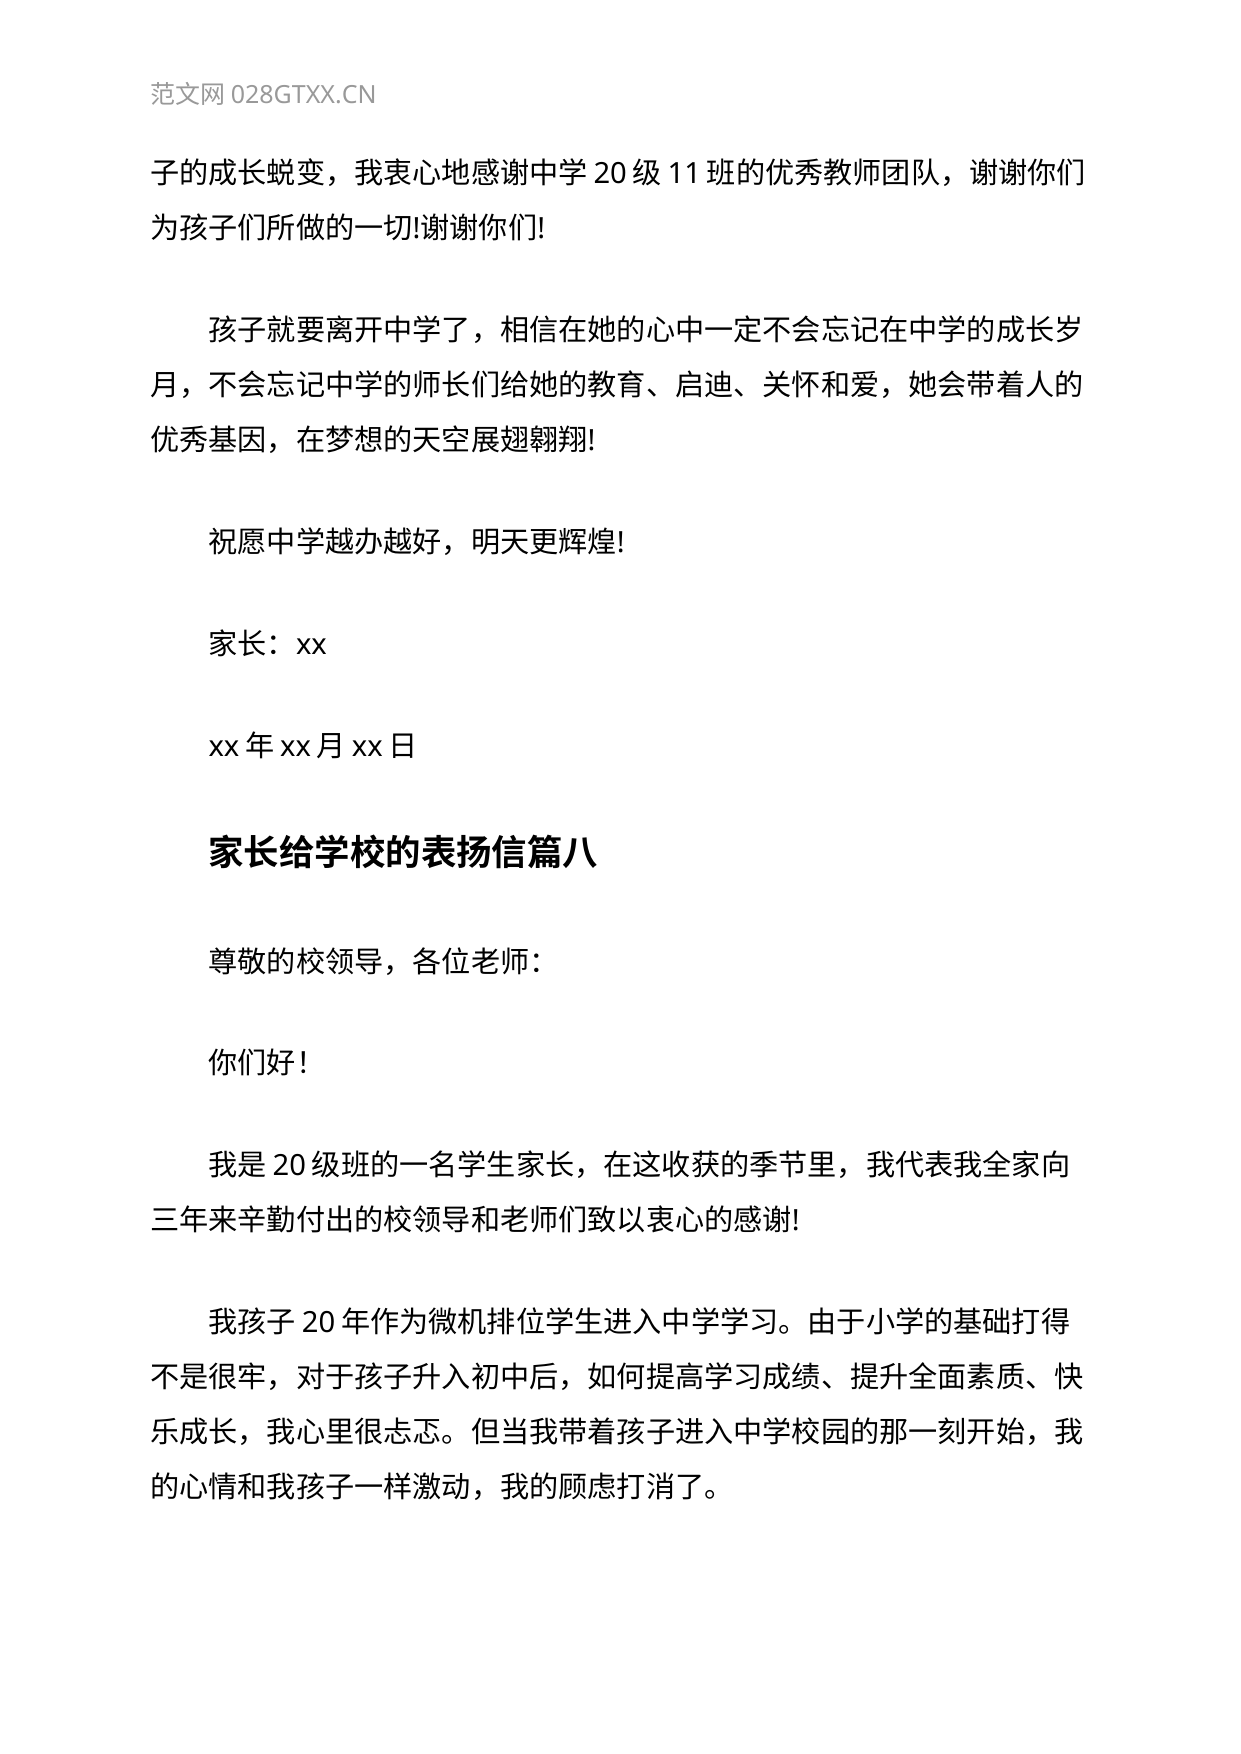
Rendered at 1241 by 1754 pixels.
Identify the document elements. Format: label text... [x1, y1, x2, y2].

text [150, 150, 1090, 247]
text xx年xx月xx日 [150, 723, 1090, 765]
text 我孩子20年作为微机排位学生进入中学学习。由于小学的基础打得不是很牢，对于孩子升入初中后，如何提高学习成绩、提升全面素质、快乐成长，我心里很忐忑。但当我带着孩子进入中学校园的那一刻开始，我的心情和我孩子一样激动，我的顾虑打消了。 [150, 1299, 1090, 1506]
text 尊敬的校领导，各位老师： [150, 938, 1090, 980]
text 我是20级班的一名学生家长，在这收获的季节里，我代表我全家向三年来辛勤付出的校领导和老师们致以衷心的感谢! [150, 1142, 1090, 1239]
text 家长：xx [150, 621, 1090, 663]
text 孩子就要离开中学了，相信在她的心中一定不会忘记在中学的成长岁月，不会忘记中学的师长们给她的教育、启迪、关怀和爱，她会带着人的优秀基因，在梦想的天空展翅翱翔! [150, 307, 1090, 459]
text 家长给学校的表扬信篇八 [150, 825, 1090, 876]
text 你们好！ [150, 1040, 1090, 1082]
text 祝愿中学越办越好，明天更辉煌! [150, 519, 1090, 561]
